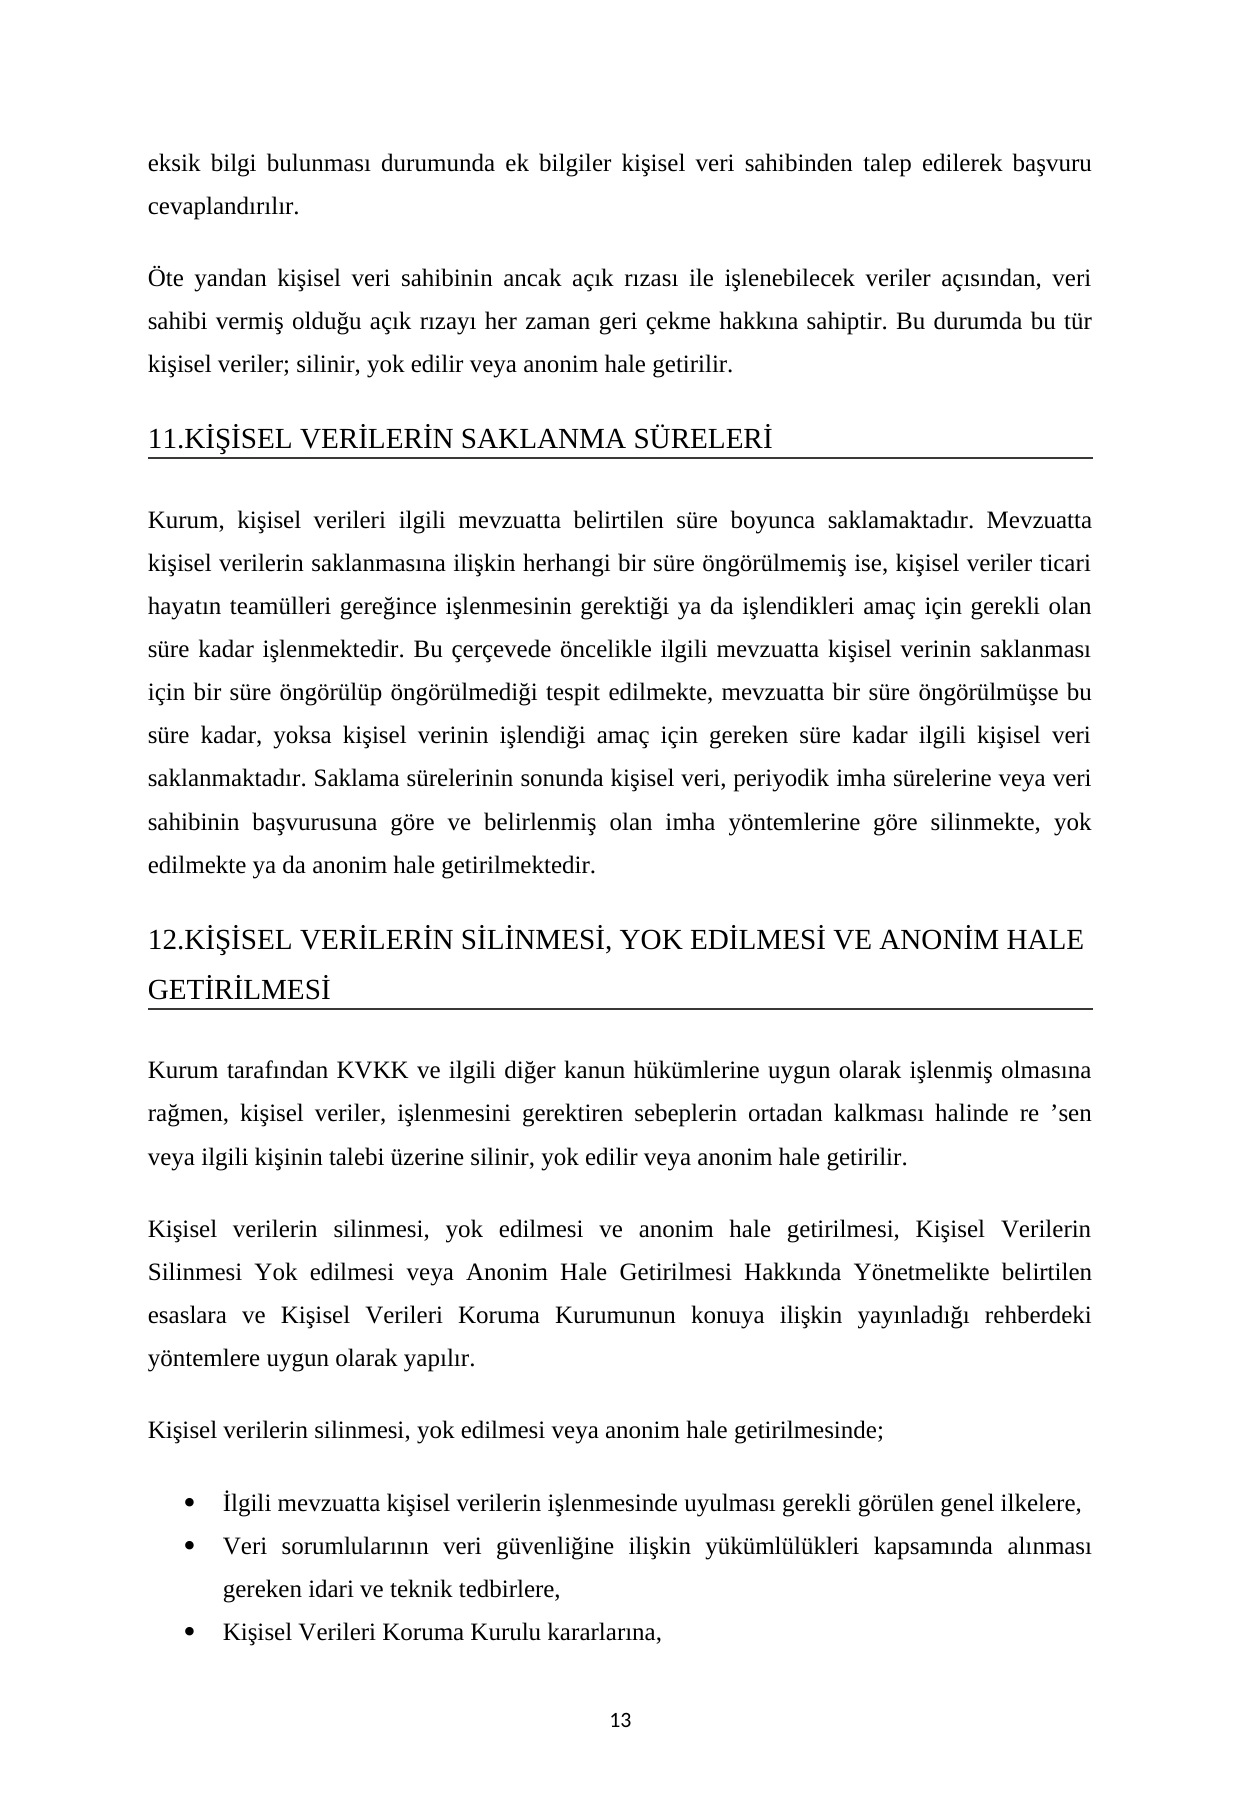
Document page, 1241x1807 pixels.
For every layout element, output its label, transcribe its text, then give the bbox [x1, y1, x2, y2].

text Öte yandan kişisel veri sahibinin ancak açık rızası ile işlenebilecek veriler açısından, veri sahibi vermiş olduğu açık rızayı her zaman geri çekme hakkına sahiptir. Bu durumda bu tür kişisel veriler; silinir, yok edilir veya anonim hale getirilir. [148, 263, 1093, 378]
list Veri sorumlularının veri güvenliğine ilişkin yükümlülükleri kapsamında alınması gereken idari ve teknik tedbirlere, [185, 1531, 1093, 1603]
subtitle 11.KİŞİSEL VERİLERİN SAKLANMA SÜRELERİ [148, 422, 1093, 457]
text Kurum, kişisel verileri ilgili mevzuatta belirtilen süre boyunca saklamaktadır. Mevzuatta kişisel verilerin saklanmasına ilişkin herhangi bir süre öngörülmemiş ise, kişisel veriler ticari hayatın teamülleri gereğince işlenmesinin gerektiği ya da işlendikleri amaç için gerekli olan süre kadar işlenmektedir. Bu çerçevede öncelikle ilgili mevzuatta kişisel verinin saklanması için bir süre öngörülüp öngörülmediği tespit edilmekte, mevzuatta bir süre öngörülmüşse bu süre kadar, yoksa kişisel verinin işlendiği amaç için gereken süre kadar ilgili kişisel veri saklanmaktadır. Saklama sürelerinin sonunda kişisel veri, periyodik imha sürelerine veya veri sahibinin başvurusuna göre ve belirlenmiş olan imha yöntemlerine göre silinmekte, yok edilmekte ya da anonim hale getirilmektedir. [148, 505, 1093, 878]
subtitle 12.KİŞİSEL VERİLERİN SİLİNMESİ, YOK EDİLMESİ VE ANONİM HALE GETİRİLMESİ [148, 922, 1093, 1008]
list Kişisel Verileri Koruma Kurulu kararlarına, [185, 1617, 1093, 1646]
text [148, 148, 1093, 219]
list İlgili mevzuatta kişisel verilerin işlenmesinde uyulması gerekli görülen genel ilkelere, [185, 1488, 1093, 1517]
text Kişisel verilerin silinmesi, yok edilmesi veya anonim hale getirilmesinde; [148, 1416, 1093, 1444]
text Kurum tarafından KVKK ve ilgili diğer kanun hükümlerine uygun olarak işlenmiş olmasına rağmen, kişisel veriler, işlenmesini gerektiren sebeplerin ortadan kalkması halinde re ’sen veya ilgili kişinin talebi üzerine silinir, yok edilir veya anonim hale getirilir. [148, 1055, 1093, 1170]
text Kişisel verilerin silinmesi, yok edilmesi ve anonim hale getirilmesi, Kişisel Verilerin Silinmesi Yok edilmesi veya Anonim Hale Getirilmesi Hakkında Yönetmelikte belirtilen esaslara ve Kişisel Verileri Koruma Kurumunun konuya ilişkin yayınladığı rehberdeki yöntemlere uygun olarak yapılır. [148, 1214, 1093, 1372]
